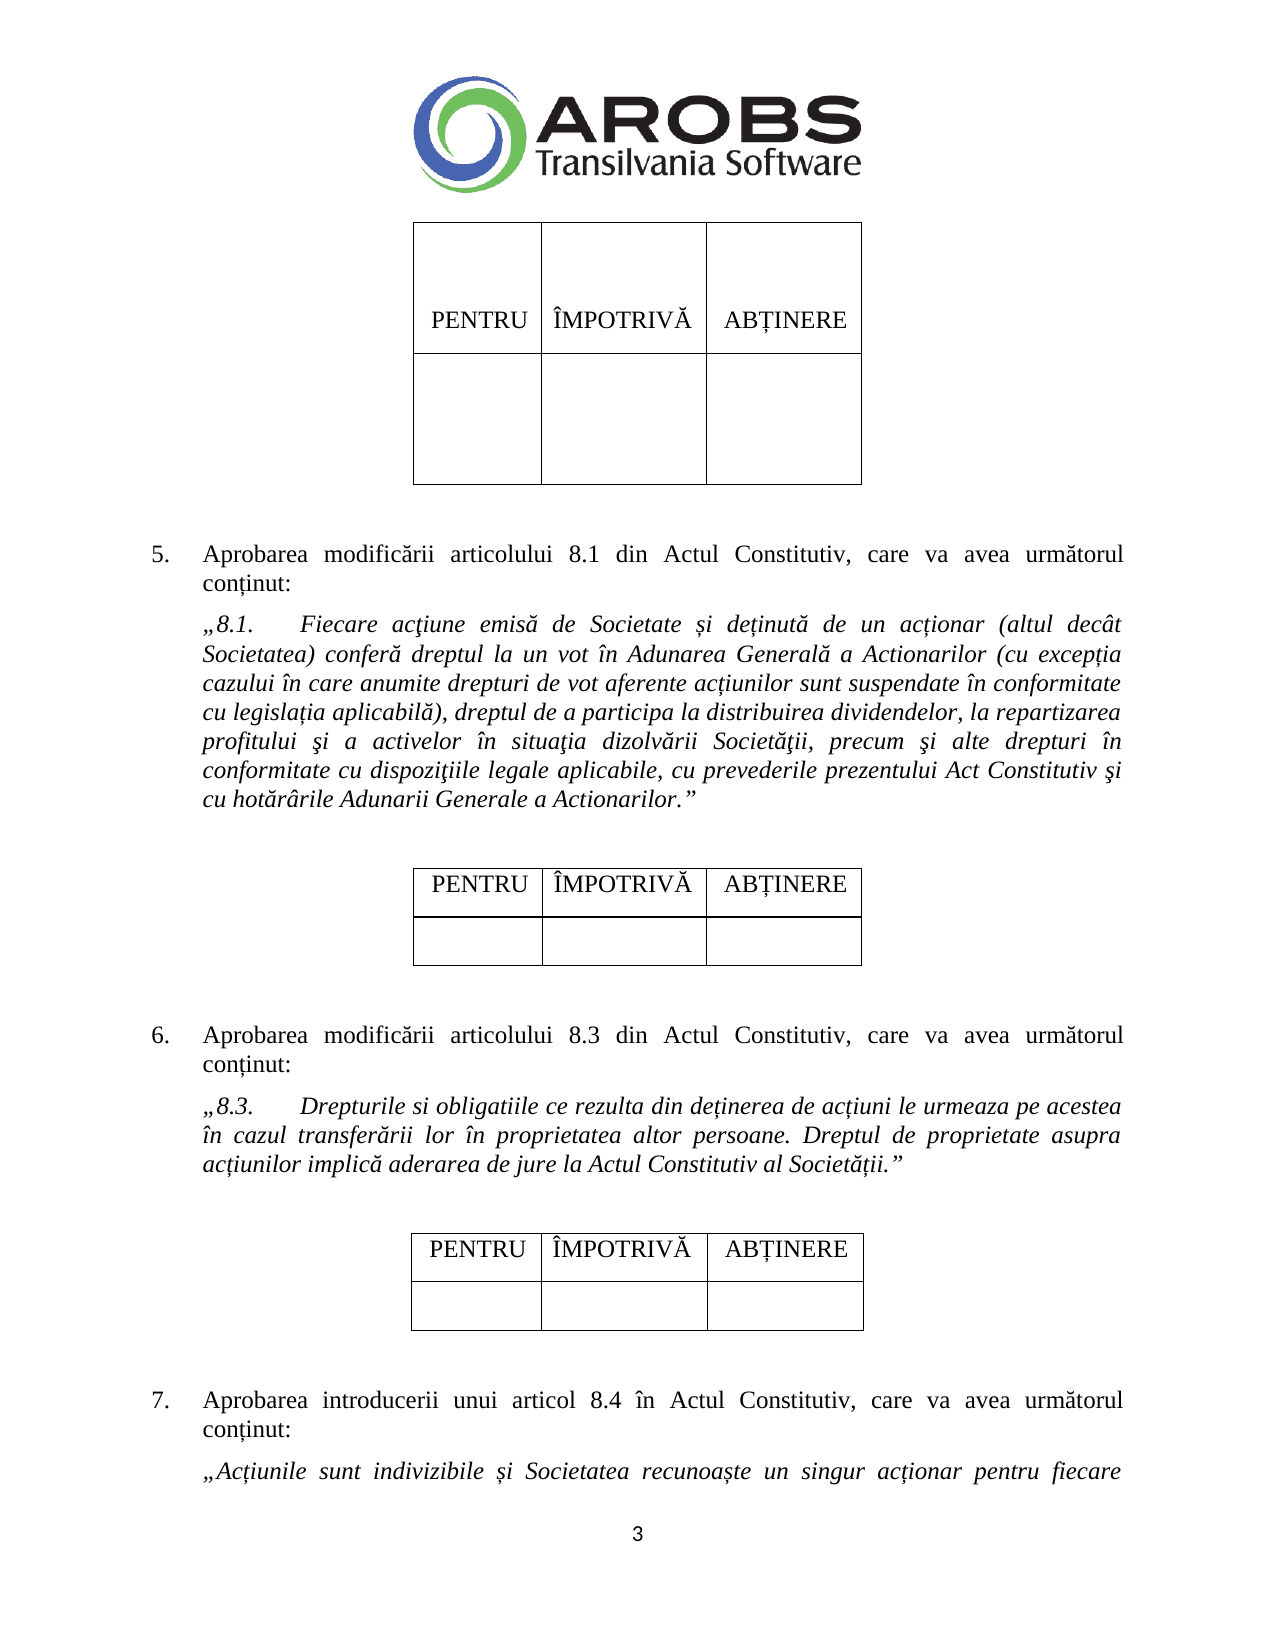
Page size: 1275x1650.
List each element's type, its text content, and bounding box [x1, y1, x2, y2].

table_cell [708, 1282, 863, 1330]
list „8.3. Drepturile si obligatiile ce rezulta din deținerea de acțiuni le urmeaza pe acestea în cazul transferării lor în proprietatea altor persoane. Dreptul de proprietate asupra acțiunilor implică aderarea de jure la Actul Constitutiv al Societății.” [202, 1091, 1125, 1178]
list „8.1. Fiecare acţiune emisă de Societate și deținută de un acționar (altul decât Societatea) conferă dreptul la un vot în Adunarea Generală a Actionarilor (cu excepția cazului în care anumite drepturi de vot aferente acțiunilor sunt suspendate în conformitate cu legislația aplicabilă), dreptul de a participa la distribuirea dividendelor, la repartizarea profitului şi a activelor în situaţia dizolvării Societăţii, precum şi alte drepturi în conformitate cu dispoziţiile legale aplicabile, cu prevederile prezentului Act Constitutiv şi cu hotărârile Adunarii Generale a Actionarilor.” [202, 609, 1125, 814]
table_header ÎMPOTRIVĂ [542, 1234, 707, 1281]
picture [413, 75, 862, 194]
table_header ÎMPOTRIVĂ [542, 223, 706, 353]
table_cell [707, 918, 861, 965]
table_header ÎMPOTRIVĂ [543, 869, 706, 916]
table_cell [414, 354, 541, 483]
table_header PENTRU [414, 869, 542, 916]
table_cell [414, 918, 542, 965]
table_header ABȚINERE [707, 869, 861, 916]
table_cell [542, 354, 706, 483]
table_header PENTRU [412, 1234, 541, 1281]
table_cell [412, 1282, 541, 1330]
list Aprobarea modificării articolului 8.3 din Actul Constitutiv, care va avea următorul conținut: [151, 1020, 1125, 1078]
table_cell [707, 354, 861, 483]
list Aprobarea modificării articolului 8.1 din Actul Constitutiv, care va avea următorul conținut: [151, 539, 1125, 597]
table_header ABȚINERE [707, 223, 861, 353]
table_cell [543, 918, 706, 965]
table_header ABȚINERE [708, 1234, 863, 1281]
table_header PENTRU [414, 223, 541, 353]
table_cell [542, 1282, 707, 1330]
list Aprobarea introducerii unui articol 8.4 în Actul Constitutiv, care va avea următorul conținut: [151, 1385, 1125, 1443]
